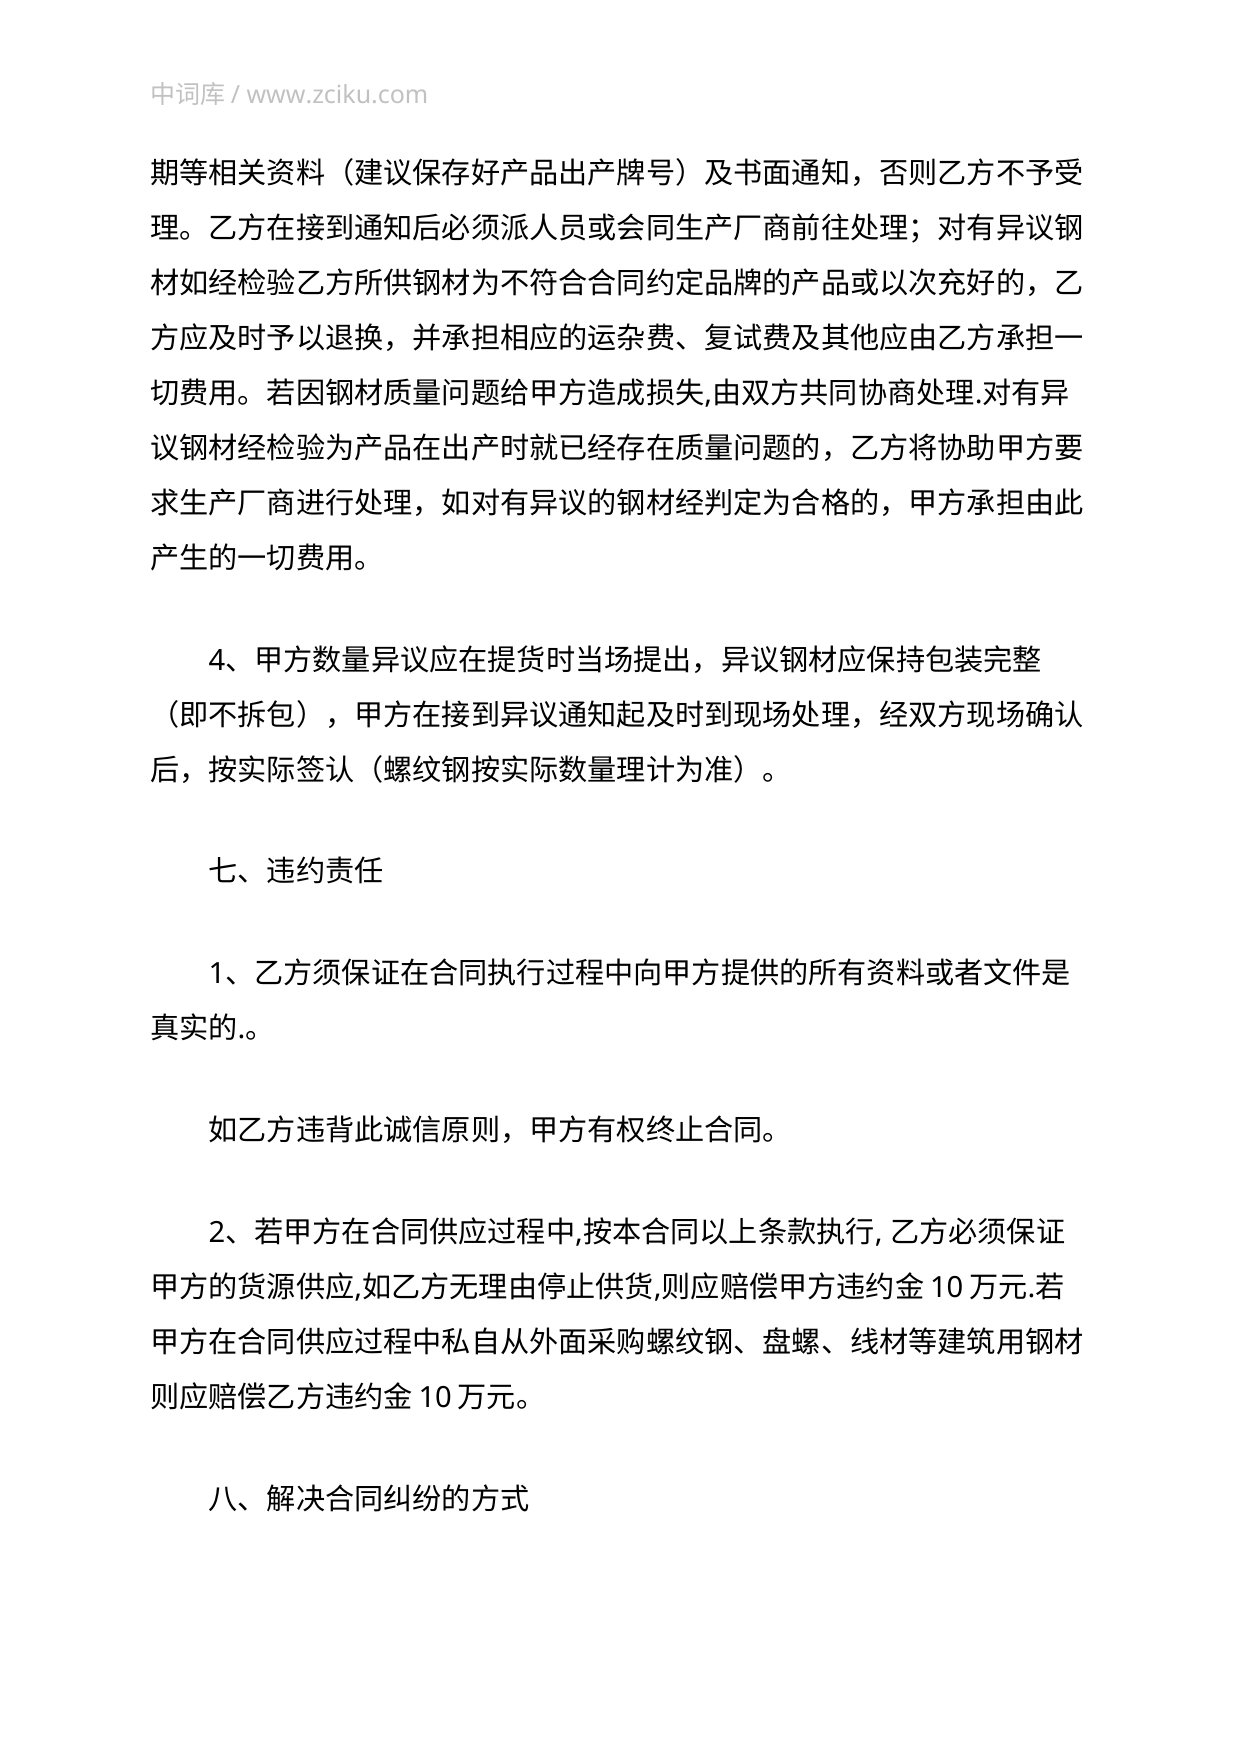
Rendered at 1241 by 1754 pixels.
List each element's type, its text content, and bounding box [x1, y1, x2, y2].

text 七、违约责任 [150, 848, 1090, 890]
text 八、解决合同纠纷的方式 [150, 1475, 1090, 1517]
text 4、甲方数量异议应在提货时当场提出，异议钢材应保持包装完整（即不拆包），甲方在接到异议通知起及时到现场处理，经双方现场确认后，按实际签认（螺纹钢按实际数量理计为准）。 [150, 636, 1090, 788]
text 2、若甲方在合同供应过程中,按本合同以上条款执行, 乙方必须保证甲方的货源供应,如乙方无理由停止供货,则应赔偿甲方违约金10万元.若甲方在合同供应过程中私自从外面采购螺纹钢、盘螺、线材等建筑用钢材则应赔偿乙方违约金10万元。 [150, 1208, 1090, 1416]
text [150, 150, 1090, 577]
text 如乙方违背此诚信原则，甲方有权终止合同。 [150, 1107, 1090, 1149]
text 1、乙方须保证在合同执行过程中向甲方提供的所有资料或者文件是真实的.。 [150, 949, 1090, 1047]
